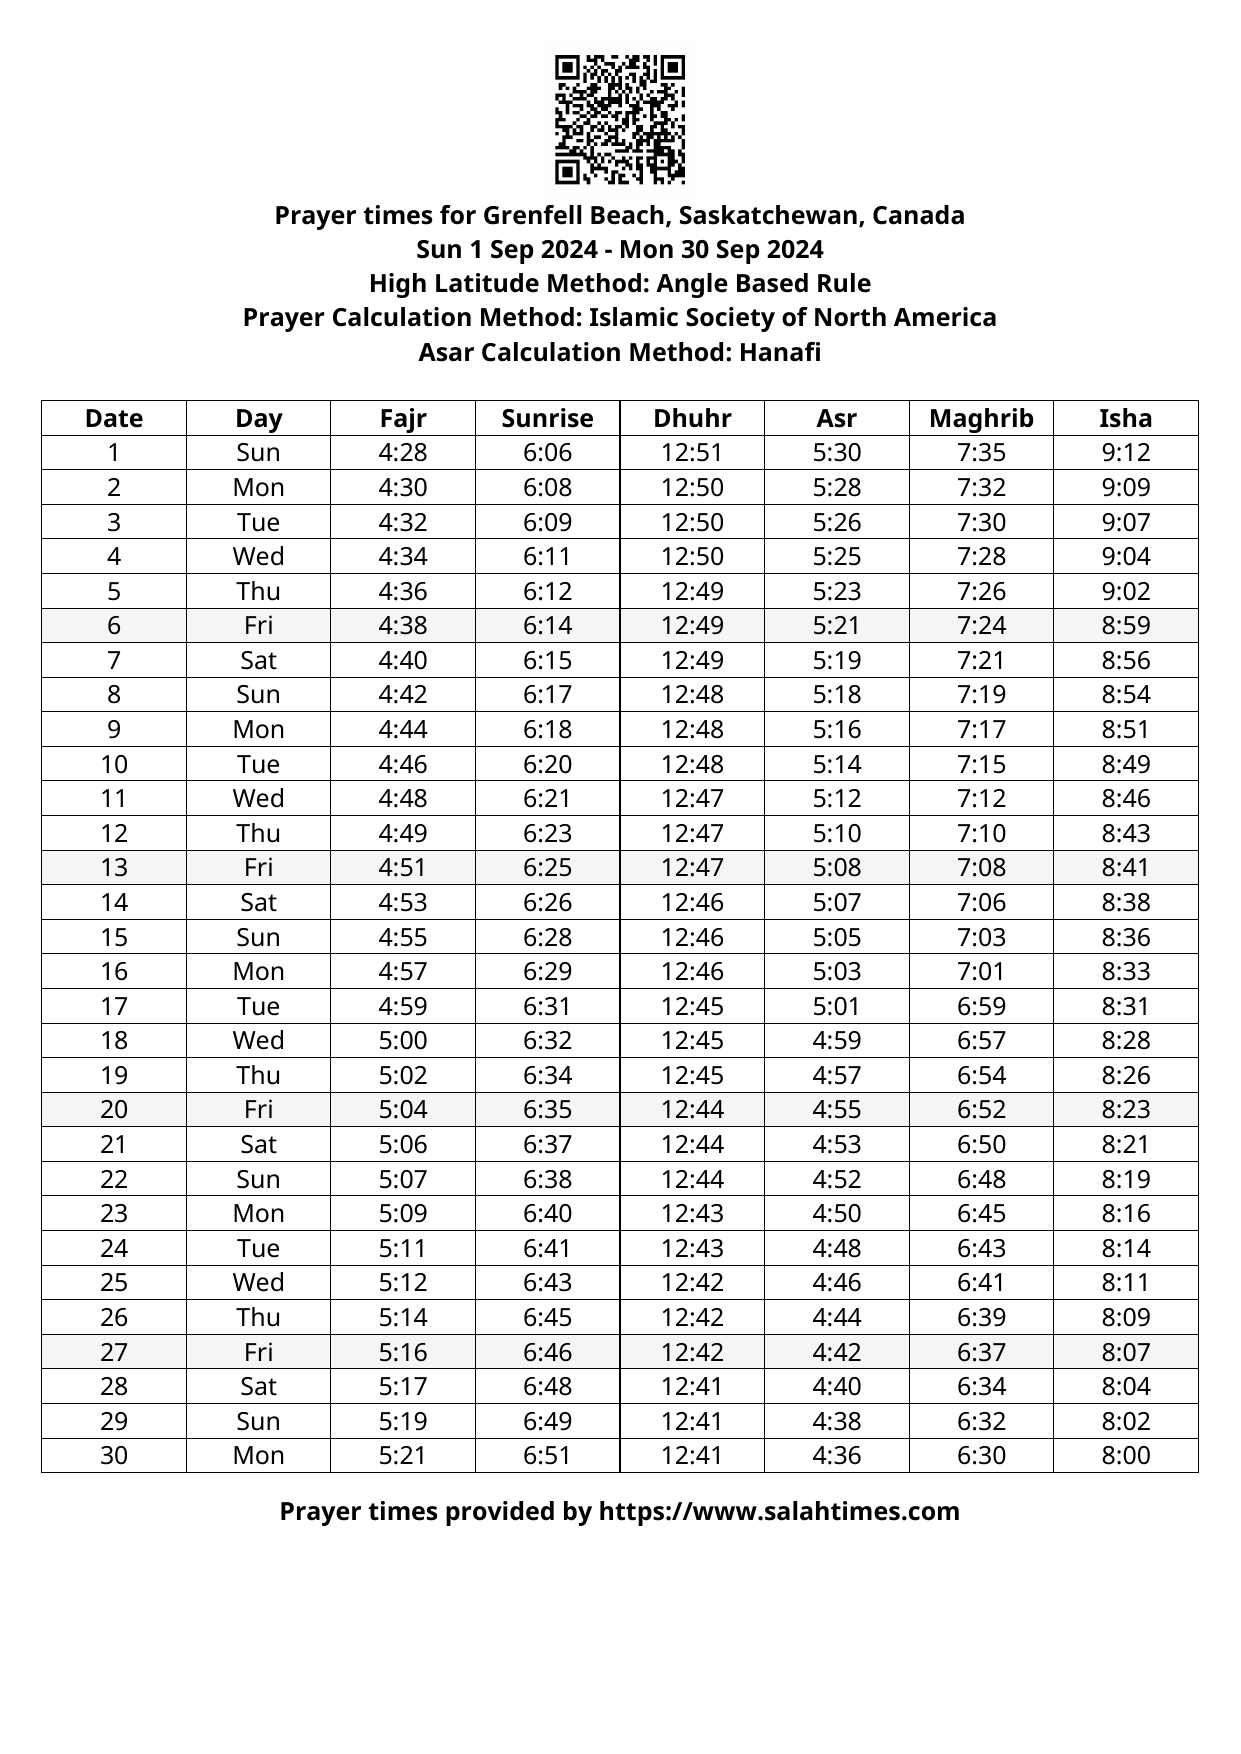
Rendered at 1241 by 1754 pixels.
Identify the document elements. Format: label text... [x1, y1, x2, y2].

table_cell 8:14 [1054, 1231, 1198, 1264]
table_cell 6:29 [476, 954, 619, 988]
table_cell 12:43 [621, 1196, 764, 1230]
table_cell Tue [187, 989, 330, 1022]
table_cell 25 [42, 1266, 186, 1299]
table_cell 8:21 [1054, 1127, 1198, 1161]
table_cell 24 [42, 1231, 186, 1264]
table_cell 9 [42, 712, 186, 746]
table_cell Thu [187, 574, 330, 607]
table_cell 8:16 [1054, 1196, 1198, 1230]
table_cell 7:35 [910, 436, 1053, 469]
table_cell 5:21 [331, 1439, 475, 1472]
table_cell 4:34 [331, 539, 475, 573]
table_cell 4:57 [331, 954, 475, 988]
table_cell 4:48 [765, 1231, 909, 1264]
table_cell 18 [42, 1024, 186, 1057]
table_header Maghrib [910, 401, 1053, 434]
table_cell Sun [187, 920, 330, 953]
table_cell 5:14 [331, 1300, 475, 1334]
table_cell 12:50 [621, 539, 764, 573]
text Prayer times provided by https://www.salahtimes.com [42, 1494, 1198, 1528]
table_cell 21 [42, 1127, 186, 1161]
table_cell 7:19 [910, 678, 1053, 711]
table_cell Wed [187, 781, 330, 815]
table_cell 5:01 [765, 989, 909, 1022]
table_cell 12:44 [621, 1162, 764, 1195]
table_cell 4:57 [765, 1058, 909, 1092]
table_cell 8:31 [1054, 989, 1198, 1022]
table_cell Sun [187, 678, 330, 711]
table_cell 12:42 [621, 1335, 764, 1368]
table_cell 6:18 [476, 712, 619, 746]
table_cell 8:26 [1054, 1058, 1198, 1092]
table_cell Fri [187, 1335, 330, 1368]
table_cell 28 [42, 1369, 186, 1403]
table_cell 6:11 [476, 539, 619, 573]
table_cell 12:46 [621, 920, 764, 953]
table_cell 13 [42, 851, 186, 884]
table_cell 7:26 [910, 574, 1053, 607]
table_header Fajr [331, 401, 475, 434]
table_cell 5:04 [331, 1093, 475, 1126]
table_cell 8:07 [1054, 1335, 1198, 1368]
text Prayer Calculation Method: Islamic Society of North America [42, 300, 1198, 334]
table_cell 5:23 [765, 574, 909, 607]
table_cell 5:12 [331, 1266, 475, 1299]
table_cell 5:16 [331, 1335, 475, 1368]
table_cell 8:38 [1054, 885, 1198, 919]
table_cell 7:30 [910, 505, 1053, 538]
table_cell 8:36 [1054, 920, 1198, 953]
table_cell 12:41 [621, 1369, 764, 1403]
table_cell Sun [187, 1404, 330, 1437]
table_cell 8:23 [1054, 1093, 1198, 1126]
table_cell 8:51 [1054, 712, 1198, 746]
table_cell 4:38 [331, 609, 475, 642]
table_cell 5:16 [765, 712, 909, 746]
table_cell 6:12 [476, 574, 619, 607]
table_cell 6:40 [476, 1196, 619, 1230]
table_cell Mon [187, 470, 330, 504]
table_cell 6:15 [476, 643, 619, 677]
table_cell 7:32 [910, 470, 1053, 504]
table_cell Mon [187, 712, 330, 746]
table_cell 1 [42, 436, 186, 469]
table_cell Wed [187, 539, 330, 573]
table_cell 5:14 [765, 747, 909, 780]
table_cell 5:09 [331, 1196, 475, 1230]
table_cell 7:28 [910, 539, 1053, 573]
table_cell 5:12 [765, 781, 909, 815]
table_cell 23 [42, 1196, 186, 1230]
table_cell 6:43 [910, 1231, 1053, 1264]
table_cell 6:48 [476, 1369, 619, 1403]
table_cell 6:45 [476, 1300, 619, 1334]
table_cell 6:31 [476, 989, 619, 1022]
table_cell 6:23 [476, 816, 619, 849]
table_cell 6:48 [910, 1162, 1053, 1195]
table_cell 8:59 [1054, 609, 1198, 642]
table_cell 12 [42, 816, 186, 849]
table_cell 6:34 [910, 1369, 1053, 1403]
table_cell 4:55 [765, 1093, 909, 1126]
table_cell 19 [42, 1058, 186, 1092]
text Sun 1 Sep 2024 - Mon 30 Sep 2024 [42, 232, 1198, 266]
table_cell 6:37 [476, 1127, 619, 1161]
table_cell 30 [42, 1439, 186, 1472]
table_cell 29 [42, 1404, 186, 1437]
table_cell 6:41 [910, 1266, 1053, 1299]
table_cell 12:47 [621, 781, 764, 815]
table_cell 8 [42, 678, 186, 711]
table_cell 4:30 [331, 470, 475, 504]
table_cell Tue [187, 505, 330, 538]
table_cell 4:40 [331, 643, 475, 677]
table_cell 6:39 [910, 1300, 1053, 1334]
table_cell 4:28 [331, 436, 475, 469]
table_cell 6:46 [476, 1335, 619, 1368]
table_cell 6:38 [476, 1162, 619, 1195]
table_cell 12:50 [621, 470, 764, 504]
table_cell 7:08 [910, 851, 1053, 884]
table_cell 8:11 [1054, 1266, 1198, 1299]
table_cell 5:06 [331, 1127, 475, 1161]
table_cell Thu [187, 1300, 330, 1334]
table_cell 4:40 [765, 1369, 909, 1403]
table_cell 12:47 [621, 851, 764, 884]
table_cell 12:41 [621, 1404, 764, 1437]
table_cell 4:53 [331, 885, 475, 919]
table_cell 6:37 [910, 1335, 1053, 1368]
table_cell 5:10 [765, 816, 909, 849]
table_cell 8:43 [1054, 816, 1198, 849]
table_header Day [187, 401, 330, 434]
table_cell 22 [42, 1162, 186, 1195]
table_cell 8:46 [1054, 781, 1198, 815]
table_cell 4:59 [331, 989, 475, 1022]
table_cell 5:02 [331, 1058, 475, 1092]
table_cell 9:04 [1054, 539, 1198, 573]
table_cell 5:08 [765, 851, 909, 884]
table_cell Thu [187, 1058, 330, 1092]
text High Latitude Method: Angle Based Rule [42, 266, 1198, 300]
table_cell 6:41 [476, 1231, 619, 1264]
table_cell 6:51 [476, 1439, 619, 1472]
table_cell 5:28 [765, 470, 909, 504]
table_cell 4:38 [765, 1404, 909, 1437]
table_cell 4:50 [765, 1196, 909, 1230]
table_cell 8:09 [1054, 1300, 1198, 1334]
table_header Dhuhr [621, 401, 764, 434]
table_cell 12:45 [621, 989, 764, 1022]
table_cell 4:48 [331, 781, 475, 815]
table_cell 5:07 [765, 885, 909, 919]
table_cell 6:59 [910, 989, 1053, 1022]
table_cell 4:36 [331, 574, 475, 607]
table_cell 6:21 [476, 781, 619, 815]
table_header Date [42, 401, 186, 434]
table_cell 4:59 [765, 1024, 909, 1057]
table_cell 8:56 [1054, 643, 1198, 677]
table_cell 12:44 [621, 1127, 764, 1161]
table_cell 2 [42, 470, 186, 504]
table_cell Sun [187, 1162, 330, 1195]
table_cell 8:19 [1054, 1162, 1198, 1195]
table_cell 4:51 [331, 851, 475, 884]
table_cell 4:46 [765, 1266, 909, 1299]
table_cell 7:21 [910, 643, 1053, 677]
table_cell Sat [187, 643, 330, 677]
table_cell 6:49 [476, 1404, 619, 1437]
picture [542, 41, 699, 198]
table_cell 5:19 [765, 643, 909, 677]
table_cell 6:08 [476, 470, 619, 504]
table_cell 6:52 [910, 1093, 1053, 1126]
table_cell 10 [42, 747, 186, 780]
table_cell 20 [42, 1093, 186, 1126]
table_cell 12:51 [621, 436, 764, 469]
table_cell 9:02 [1054, 574, 1198, 607]
table_cell 8:02 [1054, 1404, 1198, 1437]
table_cell 6:17 [476, 678, 619, 711]
table_cell 4:44 [765, 1300, 909, 1334]
table_cell 9:09 [1054, 470, 1198, 504]
table_cell 8:00 [1054, 1439, 1198, 1472]
table_cell 3 [42, 505, 186, 538]
table_cell 12:48 [621, 712, 764, 746]
table_cell 12:42 [621, 1300, 764, 1334]
table_cell 6:34 [476, 1058, 619, 1092]
table_cell 16 [42, 954, 186, 988]
table_cell 12:46 [621, 885, 764, 919]
table_cell 5:07 [331, 1162, 475, 1195]
table_cell 14 [42, 885, 186, 919]
table_cell Wed [187, 1266, 330, 1299]
table_cell 7:10 [910, 816, 1053, 849]
table_cell 5:18 [765, 678, 909, 711]
table_cell 4 [42, 539, 186, 573]
table_cell 12:41 [621, 1439, 764, 1472]
table_cell 4:32 [331, 505, 475, 538]
table_cell Tue [187, 1231, 330, 1264]
table_cell Wed [187, 1024, 330, 1057]
table_cell Sat [187, 1369, 330, 1403]
table_cell 7:24 [910, 609, 1053, 642]
table_cell 7:01 [910, 954, 1053, 988]
table_header Asr [765, 401, 909, 434]
table_cell 7:17 [910, 712, 1053, 746]
table_cell 7:12 [910, 781, 1053, 815]
table_cell 8:54 [1054, 678, 1198, 711]
table_cell 12:42 [621, 1266, 764, 1299]
table_cell 5:30 [765, 436, 909, 469]
table_cell 6:32 [910, 1404, 1053, 1437]
table_cell 12:47 [621, 816, 764, 849]
table_cell 4:42 [765, 1335, 909, 1368]
table_cell Mon [187, 954, 330, 988]
table_cell 5:21 [765, 609, 909, 642]
table_cell 26 [42, 1300, 186, 1334]
table_cell Sat [187, 885, 330, 919]
table_cell 12:49 [621, 574, 764, 607]
table_cell 6:28 [476, 920, 619, 953]
text Asar Calculation Method: Hanafi [42, 334, 1198, 368]
table_cell 6:06 [476, 436, 619, 469]
table_cell 11 [42, 781, 186, 815]
table_cell 7:06 [910, 885, 1053, 919]
table_cell 5:26 [765, 505, 909, 538]
table_cell 6:26 [476, 885, 619, 919]
table_cell 8:28 [1054, 1024, 1198, 1057]
table_cell 27 [42, 1335, 186, 1368]
table_cell 9:07 [1054, 505, 1198, 538]
table_header Sunrise [476, 401, 619, 434]
table_cell 6:09 [476, 505, 619, 538]
table_cell 12:49 [621, 643, 764, 677]
table_cell 7:03 [910, 920, 1053, 953]
table_cell 6:54 [910, 1058, 1053, 1092]
table_cell 4:44 [331, 712, 475, 746]
table_cell 8:33 [1054, 954, 1198, 988]
table_cell 12:45 [621, 1058, 764, 1092]
table_cell 6:30 [910, 1439, 1053, 1472]
table_cell 8:04 [1054, 1369, 1198, 1403]
table_cell 12:49 [621, 609, 764, 642]
text Prayer times for Grenfell Beach, Saskatchewan, Canada [42, 198, 1198, 232]
table_cell 5:03 [765, 954, 909, 988]
table_cell 4:36 [765, 1439, 909, 1472]
table_cell Tue [187, 747, 330, 780]
table_cell Sat [187, 1127, 330, 1161]
table_cell 8:41 [1054, 851, 1198, 884]
table_cell 4:42 [331, 678, 475, 711]
table_cell 6:35 [476, 1093, 619, 1126]
table_cell 12:46 [621, 954, 764, 988]
table_cell Fri [187, 1093, 330, 1126]
table_cell 4:46 [331, 747, 475, 780]
table_header Isha [1054, 401, 1198, 434]
table_cell Sun [187, 436, 330, 469]
table_cell 17 [42, 989, 186, 1022]
table_cell 6:57 [910, 1024, 1053, 1057]
table_cell 12:45 [621, 1024, 764, 1057]
table_cell Fri [187, 851, 330, 884]
table_cell 4:53 [765, 1127, 909, 1161]
table_cell 8:49 [1054, 747, 1198, 780]
table_cell 6:50 [910, 1127, 1053, 1161]
table_cell 12:43 [621, 1231, 764, 1264]
table_cell 9:12 [1054, 436, 1198, 469]
table_cell 6:32 [476, 1024, 619, 1057]
table_cell 4:49 [331, 816, 475, 849]
table_cell 4:55 [331, 920, 475, 953]
table_cell 5:19 [331, 1404, 475, 1437]
table_cell 4:52 [765, 1162, 909, 1195]
table_cell 15 [42, 920, 186, 953]
table_cell 7 [42, 643, 186, 677]
table_cell 12:48 [621, 747, 764, 780]
table_cell Mon [187, 1196, 330, 1230]
table_cell Thu [187, 816, 330, 849]
table_cell 5:05 [765, 920, 909, 953]
table_cell 6 [42, 609, 186, 642]
table_cell 5:25 [765, 539, 909, 573]
table_cell 7:15 [910, 747, 1053, 780]
table_cell 5:00 [331, 1024, 475, 1057]
table_cell 5:11 [331, 1231, 475, 1264]
table_cell 6:14 [476, 609, 619, 642]
table_cell 12:50 [621, 505, 764, 538]
table_cell 5 [42, 574, 186, 607]
table_cell 6:43 [476, 1266, 619, 1299]
table_cell 12:48 [621, 678, 764, 711]
table_cell 6:45 [910, 1196, 1053, 1230]
table_cell 5:17 [331, 1369, 475, 1403]
table_cell 6:20 [476, 747, 619, 780]
table_cell Mon [187, 1439, 330, 1472]
table_cell 6:25 [476, 851, 619, 884]
table_cell Fri [187, 609, 330, 642]
table_cell 12:44 [621, 1093, 764, 1126]
